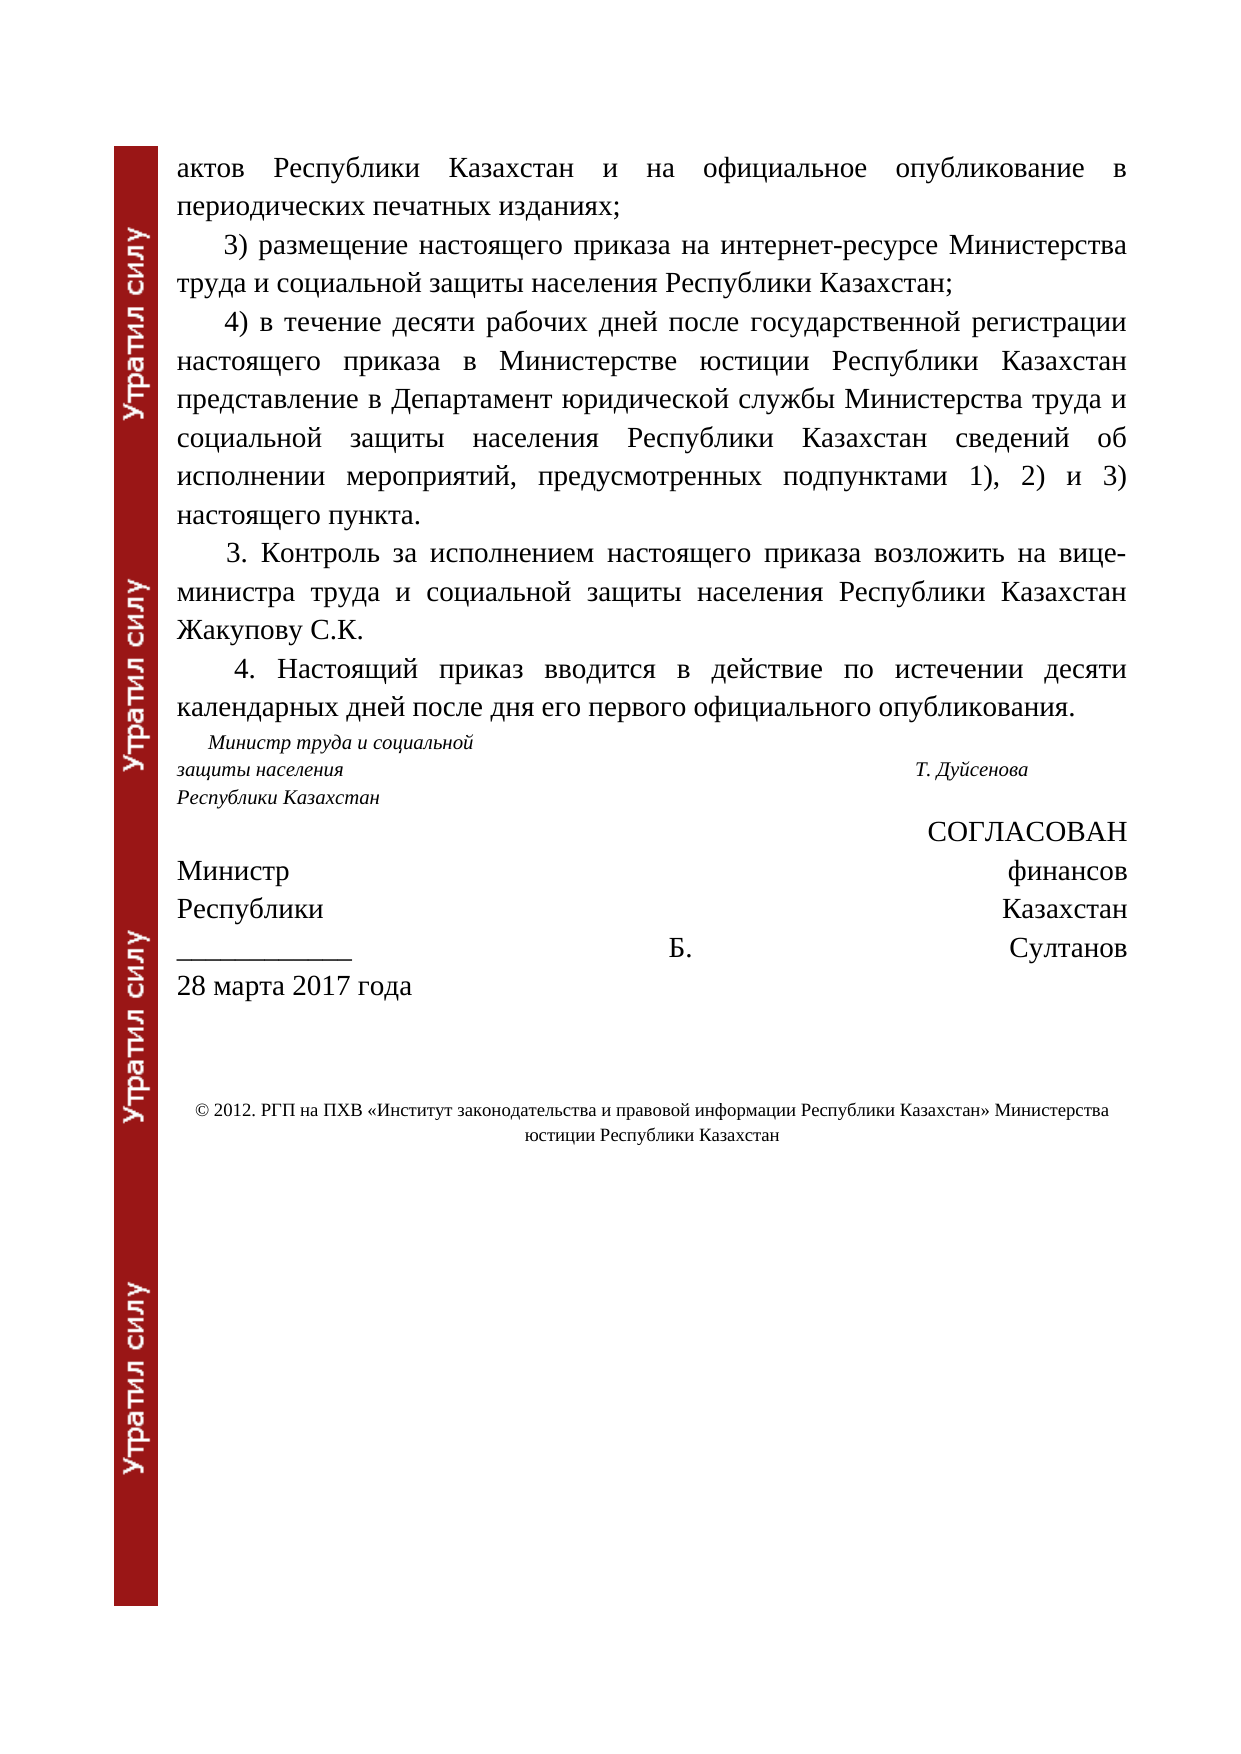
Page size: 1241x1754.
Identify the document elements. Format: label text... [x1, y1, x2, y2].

text СОГЛАСОВАН Министр финансов Республики Казахстан ____________ Б. Султанов 28 марта 2017 года [112, 814, 1128, 1002]
picture [114, 299, 158, 304]
table_header Министр труда и социальной защиты населения Республики Казахстан [101, 728, 913, 814]
picture [114, 1002, 158, 1099]
picture [114, 222, 158, 227]
picture [114, 146, 158, 150]
picture [114, 723, 158, 728]
table_header Т. Дуйсенова [913, 728, 1240, 814]
picture [114, 1145, 158, 1606]
text 4) в течение десяти рабочих дней после государственной регистрации настоящего приказа в Министерстве юстиции Республики Казахстан представление в Департамент юридической службы Министерства труда и социальной защиты населения Республики Казахстан сведений об исполнении мероприятий, предусмотренных подпунктами 1), 2) и 3) настоящего пункта. [112, 304, 1128, 530]
picture [114, 646, 158, 651]
picture [114, 530, 158, 535]
text © 2012. РГП на ПХВ «Институт законодательства и правовой информации Республики Казахстан» Министерства юстиции Республики Казахстан [112, 1099, 1128, 1145]
text 3) размещение настоящего приказа на интернет-ресурсе Министерства труда и социальной защиты населения Республики Казахстан; [112, 227, 1128, 299]
text 4. Настоящий приказ вводится в действие по истечении десяти календарных дней после дня его первого официального опубликования. [112, 651, 1128, 723]
text 3. Контроль за исполнением настоящего приказа возложить на вице-министра труда и социальной защиты населения Республики Казахстан Жакупову С.К. [112, 535, 1128, 646]
